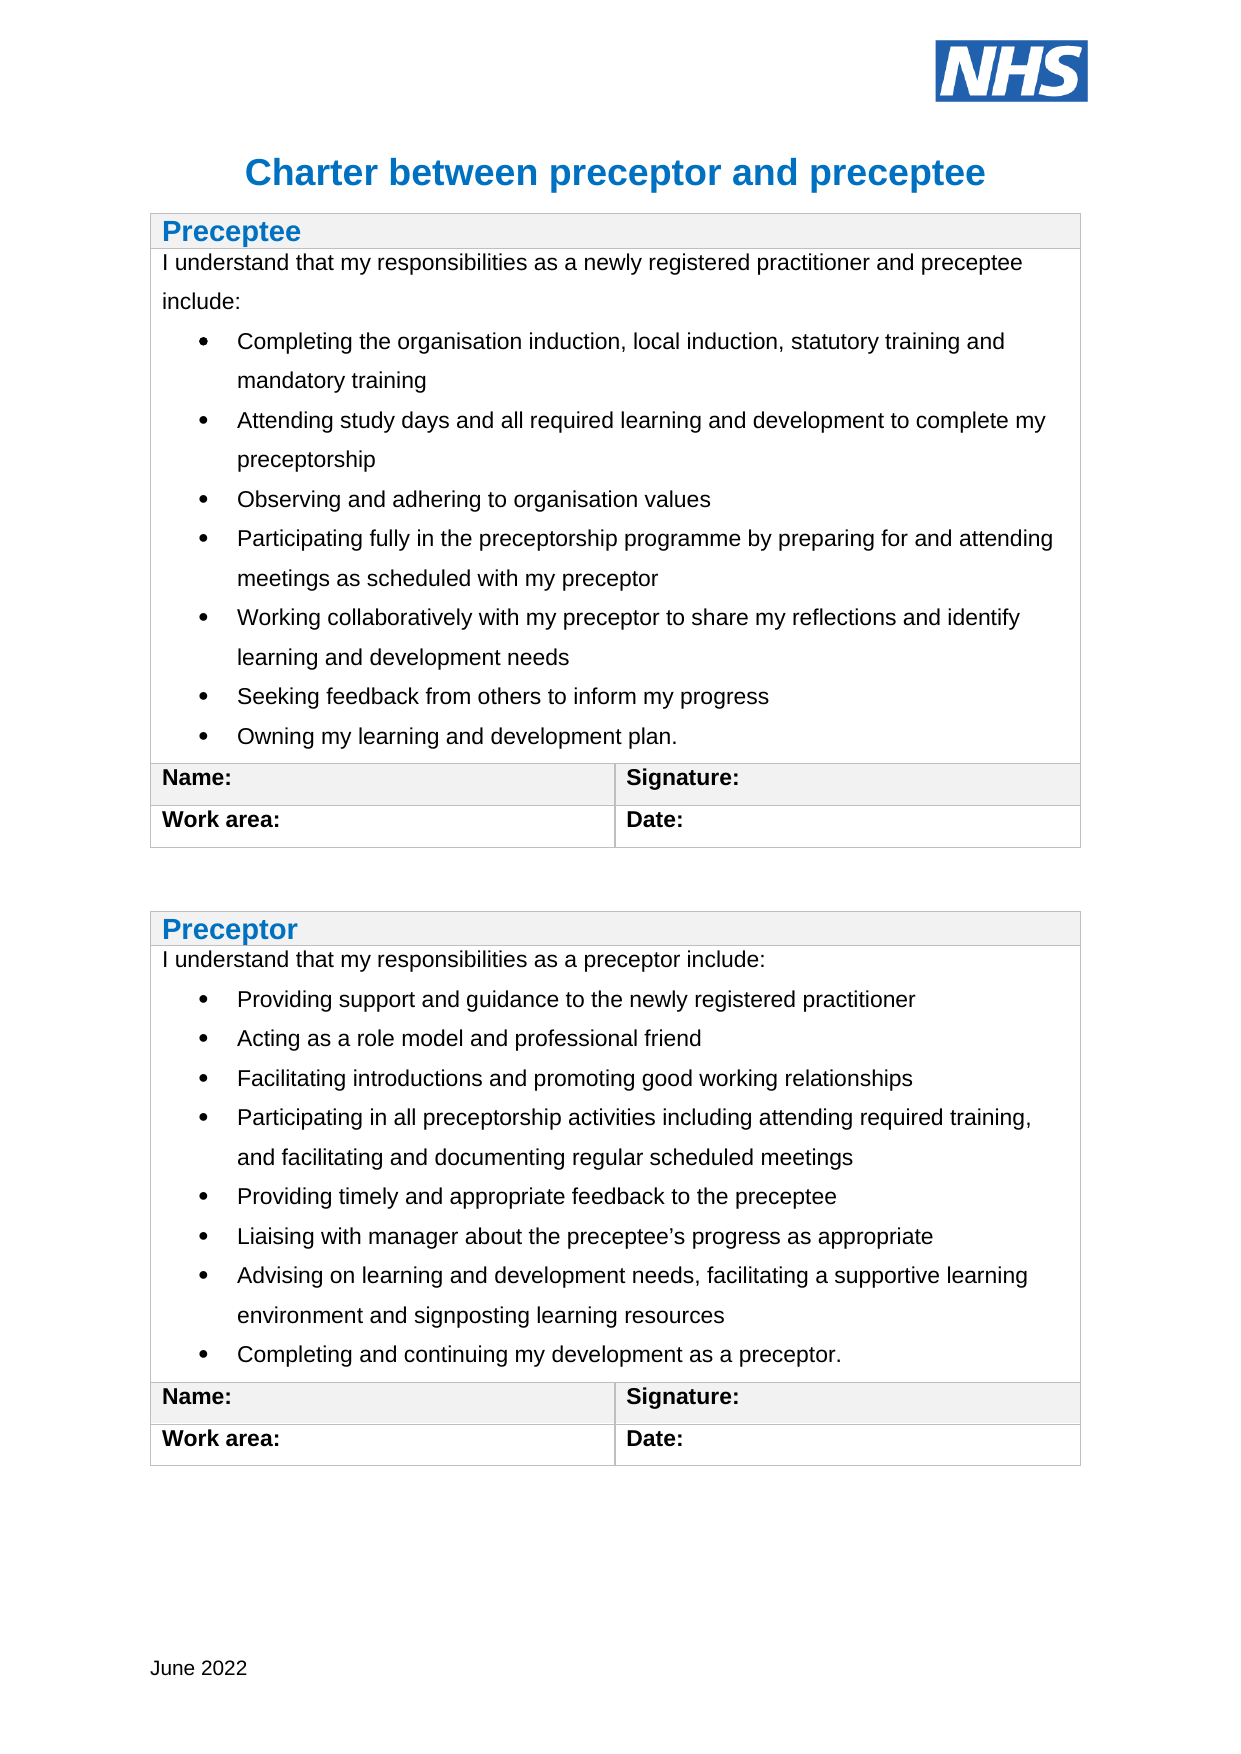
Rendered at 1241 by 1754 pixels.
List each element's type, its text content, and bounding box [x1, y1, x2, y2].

table_cell Signature: [616, 764, 1080, 805]
table_cell Date: [616, 1425, 1080, 1465]
table_cell Name: [151, 1383, 614, 1423]
table_cell Work area: [151, 1425, 614, 1465]
table_cell I understand that my responsibilities as a newly registered practitioner and preceptee include: Completing the organisation induction, local induction, statutory training and mandatory training Attending study days and all required learning and development to complete my preceptorship Observing and adhering to organisation values Participating fully in the preceptorship programme by preparing for and attending meetings as scheduled with my preceptor Working collaboratively with my preceptor to share my reflections and identify learning and development needs Seeking feedback from others to inform my progress Owning my learning and development plan. [151, 249, 1080, 763]
table_cell Date: [616, 806, 1080, 847]
subtitle Charter between preceptor and preceptee [150, 150, 1081, 193]
table_header Preceptee [151, 214, 1080, 248]
table_header Preceptor [151, 912, 1080, 945]
picture [880, 16, 1192, 132]
table_cell I understand that my responsibilities as a preceptor include: Providing support and guidance to the newly registered practitioner Acting as a role model and professional friend Facilitating introductions and promoting good working relationships Participating in all preceptorship activities including attending required training, and facilitating and documenting regular scheduled meetings Providing timely and appropriate feedback to the preceptee Liaising with manager about the preceptee’s progress as appropriate Advising on learning and development needs, facilitating a supportive learning environment and signposting learning resources Completing and continuing my development as a preceptor. [151, 946, 1080, 1382]
table_cell Work area: [151, 806, 614, 847]
table_cell Name: [151, 764, 614, 805]
table_cell Signature: [616, 1383, 1080, 1423]
